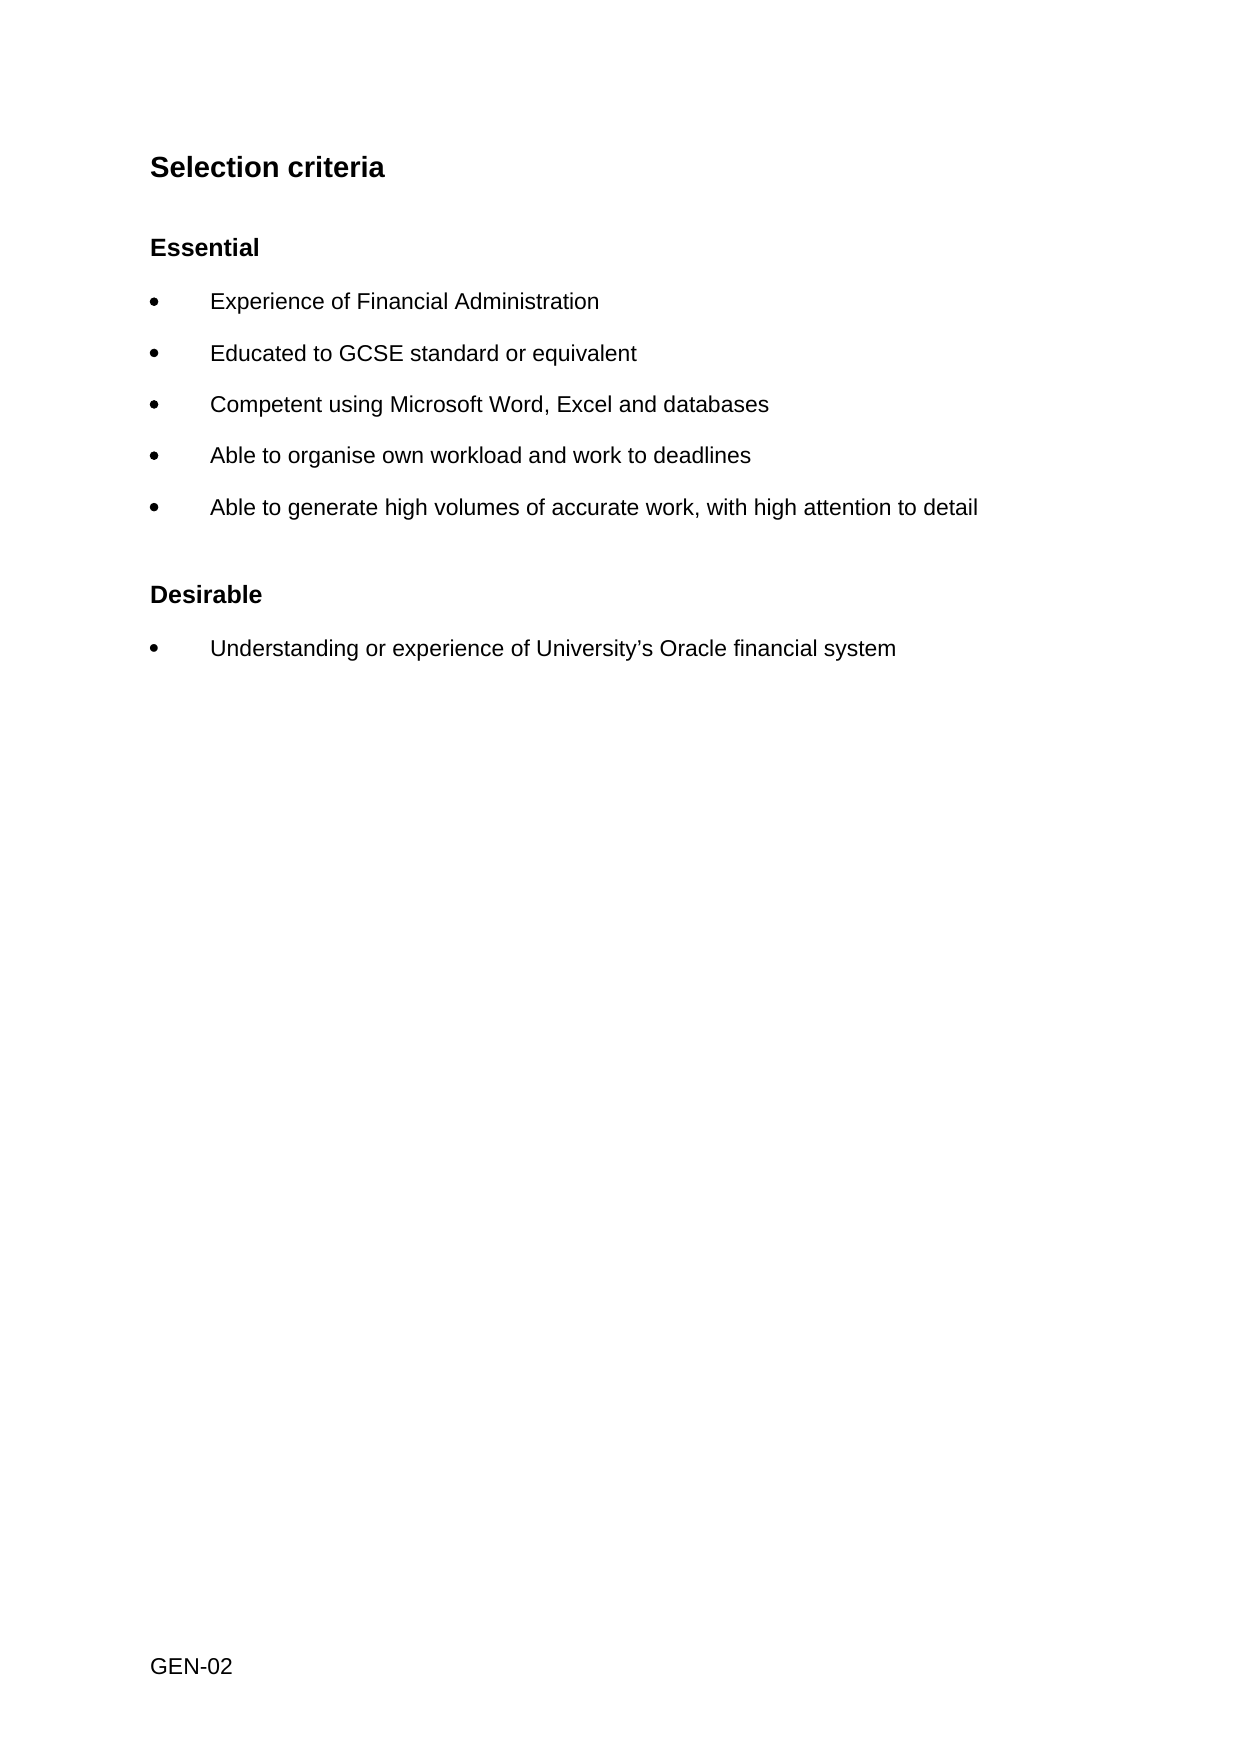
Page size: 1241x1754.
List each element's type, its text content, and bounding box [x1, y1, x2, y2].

list Able to generate high volumes of accurate work, with high attention to detail [150, 494, 1090, 520]
list Able to organise own workload and work to deadlines [150, 442, 1090, 469]
list Understanding or experience of University’s Oracle financial system [150, 635, 1090, 661]
subtitle Selection criteria [150, 150, 1090, 183]
list Competent using Microsoft Word, Excel and databases [150, 391, 1090, 417]
subtitle Desirable [150, 580, 1090, 608]
list Educated to GCSE standard or equivalent [150, 339, 1090, 366]
list Experience of Financial Administration [150, 288, 1090, 314]
subtitle Essential [150, 233, 1090, 262]
